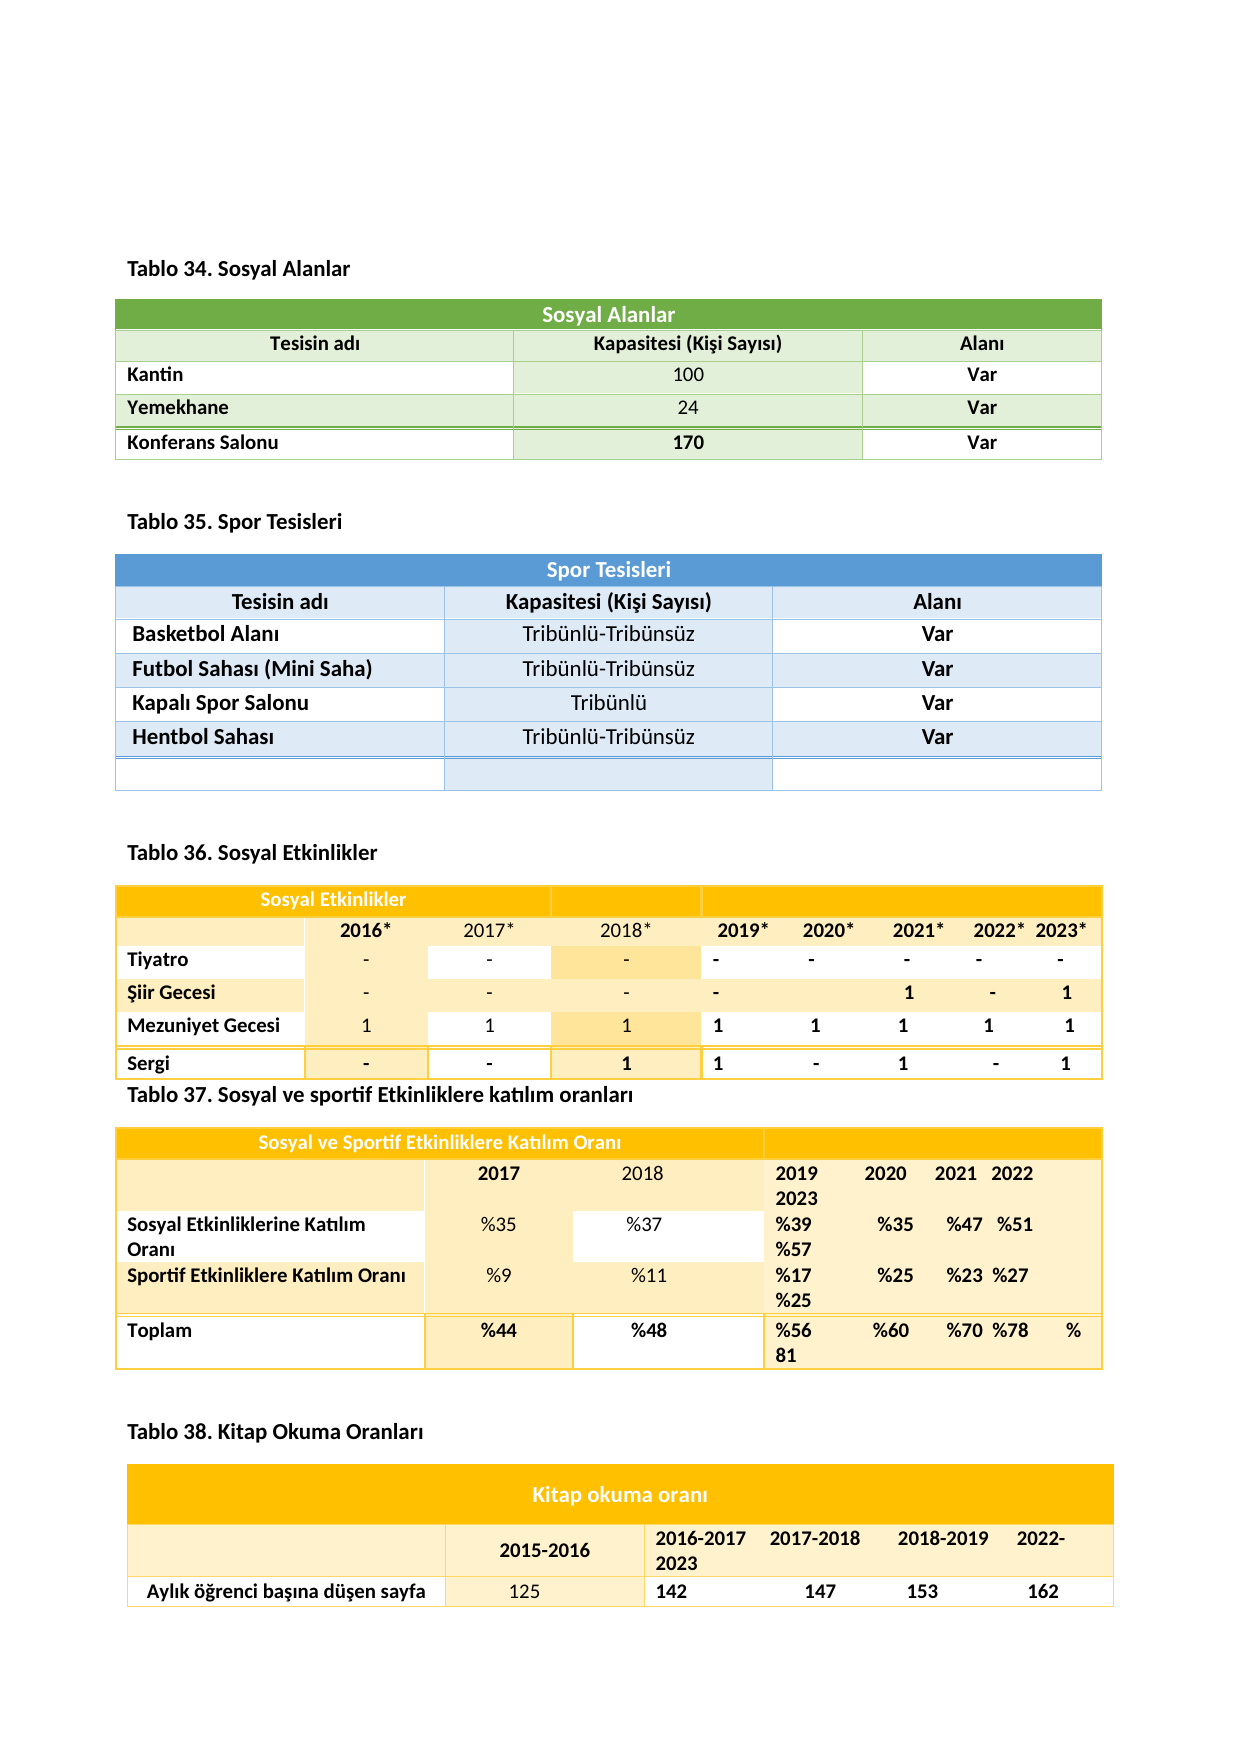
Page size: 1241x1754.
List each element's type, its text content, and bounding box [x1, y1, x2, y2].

table_cell 2019* 2020* 2021* 2022* 2023* [701, 918, 1101, 946]
table_cell Sosyal Etkinliklerine Katılım Oranı [117, 1211, 424, 1262]
table_cell Alanı [773, 587, 1101, 618]
table_cell Tribünlü-Tribünsüz [445, 722, 772, 756]
table_cell [117, 918, 304, 946]
table_cell Tribünlü-Tribünsüz [445, 654, 772, 687]
table_cell - [306, 1050, 427, 1078]
table_header Kitap okuma oranı [128, 1465, 1113, 1524]
table_cell 2016* [305, 918, 428, 946]
table_cell 1 [552, 1050, 700, 1078]
table_cell Var [773, 722, 1101, 756]
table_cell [128, 1577, 445, 1606]
table_cell 100 [514, 362, 862, 393]
table_cell Var [773, 688, 1101, 721]
table_cell Toplam [117, 1317, 424, 1368]
table_cell %35 [425, 1211, 573, 1262]
table_cell %37 [573, 1211, 764, 1262]
text Tablo 37. Sosyal ve sportif Etkinliklere katılım oranları [127, 1080, 1113, 1108]
table_cell 2018* [551, 918, 701, 946]
table_cell Tesisin adı [116, 331, 513, 361]
text Tablo 35. Spor Tesisleri [127, 507, 1113, 535]
table_cell 1 [305, 1012, 428, 1045]
table_header [703, 887, 1101, 916]
table_cell Var [863, 362, 1101, 393]
table_cell Kapasitesi (Kişi Sayısı) [445, 587, 772, 618]
table_cell Alanı [863, 331, 1101, 361]
text Tablo 38. Kitap Okuma Oranları [127, 1417, 1116, 1445]
table_cell [116, 759, 444, 790]
table_cell Sportif Etkinliklere Katılım Oranı [117, 1262, 424, 1313]
table_cell [445, 759, 772, 790]
text Tablo 36. Sosyal Etkinlikler [127, 838, 1113, 866]
table_cell Var [863, 430, 1101, 459]
table_cell 142 147 153 162 [645, 1577, 1113, 1606]
table_cell 1 [551, 1012, 701, 1045]
table_cell %9 [425, 1262, 573, 1313]
table_cell Tribünlü-Tribünsüz [445, 620, 772, 653]
table_cell Şiir Gecesi [117, 979, 304, 1012]
table_cell %11 [573, 1262, 764, 1313]
table_cell Var [773, 654, 1101, 687]
table_cell [128, 1525, 445, 1576]
table_cell 1 1 1 1 1 [701, 1012, 1101, 1045]
table_header [552, 887, 700, 916]
table_cell Kantin [116, 362, 513, 393]
table_cell - [429, 1050, 550, 1078]
table_cell 1 [428, 1012, 551, 1045]
table_cell Mezuniyet Gecesi [117, 1012, 304, 1045]
table_cell - [551, 979, 701, 1012]
table_cell 2016-2017 2017-2018 2018-2019 2022-2023 [645, 1525, 1113, 1576]
table_header [765, 1129, 1101, 1158]
table_cell Kapasitesi (Kişi Sayısı) [514, 331, 862, 361]
table_header Sosyal ve Sportif Etkinliklere Katılım Oranı [117, 1129, 763, 1158]
table_cell Hentbol Sahası [116, 722, 444, 756]
table_cell - [305, 946, 428, 979]
table_cell Tribünlü [445, 688, 772, 721]
table_cell [117, 1160, 424, 1211]
table_cell Futbol Sahası (Mini Saha) [116, 654, 444, 687]
table_header Spor Tesisleri [116, 555, 1101, 586]
table_cell - [305, 979, 428, 1012]
table_cell 1 - 1 - 1 [703, 1050, 1101, 1078]
table_cell Yemekhane [116, 395, 513, 426]
table_cell %39 %35 %47 %51 %57 [764, 1211, 1101, 1262]
table_cell 2015-2016 [446, 1525, 644, 1576]
table_cell 2017* [428, 918, 551, 946]
table_header Sosyal Etkinlikler [117, 887, 550, 916]
table_cell Var [863, 395, 1101, 426]
table_cell - [551, 946, 701, 979]
table_cell Kapalı Spor Salonu [116, 688, 444, 721]
table_cell Sergi [117, 1050, 304, 1078]
table_cell 2019 2020 2021 2022 2023 [764, 1160, 1101, 1211]
table_cell %44 [426, 1317, 572, 1368]
table_cell - [428, 979, 551, 1012]
table_cell Var [773, 620, 1101, 653]
table_cell %17 %25 %23 %27 %25 [764, 1262, 1101, 1313]
table_cell 125 [446, 1577, 644, 1606]
table_cell - [428, 946, 551, 979]
table_cell %56 %60 %70 %78 % 81 [765, 1317, 1101, 1368]
table_cell Konferans Salonu [116, 430, 513, 459]
table_cell Tiyatro [117, 946, 304, 979]
table_cell - 1 - 1 [701, 979, 1101, 1012]
table_cell %48 [574, 1317, 763, 1368]
table_cell Basketbol Alanı [116, 620, 444, 653]
table_cell 2017 [425, 1160, 573, 1211]
table_header Sosyal Alanlar [116, 300, 1101, 329]
text Tablo 34. Sosyal Alanlar [127, 254, 1113, 282]
table_cell 24 [514, 395, 862, 426]
table_cell - - - - - [701, 946, 1101, 979]
table_cell 2018 [573, 1160, 764, 1211]
table_cell Tesisin adı [116, 587, 444, 618]
table_cell [773, 759, 1101, 790]
table_cell 170 [514, 430, 862, 459]
